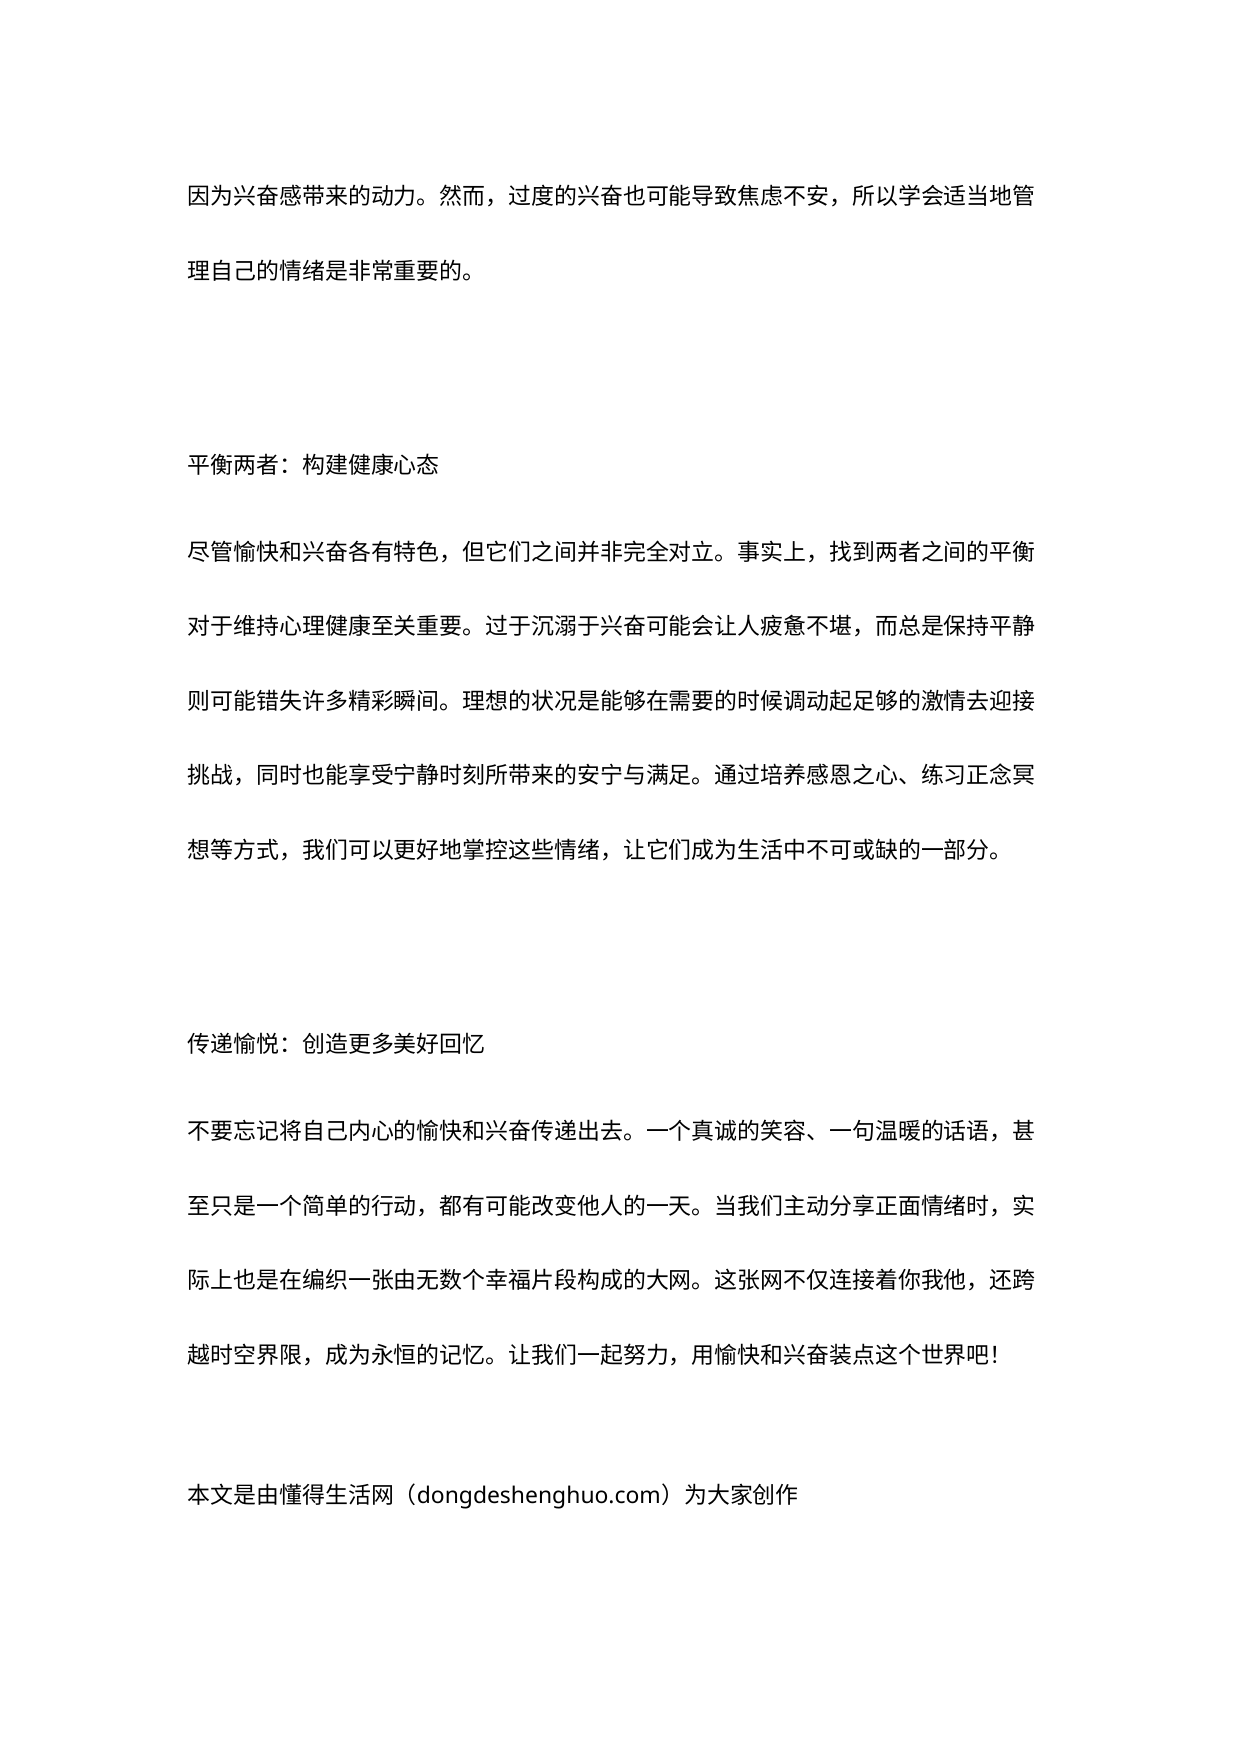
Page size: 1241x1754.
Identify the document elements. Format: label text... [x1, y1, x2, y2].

text 尽管愉快和兴奋各有特色，但它们之间并非完全对立。事实上，找到两者之间的平衡对于维持心理健康至关重要。过于沉溺于兴奋可能会让人疲惫不堪，而总是保持平静则可能错失许多精彩瞬间。理想的状况是能够在需要的时候调动起足够的激情去迎接挑战，同时也能享受宁静时刻所带来的安宁与满足。通过培养感恩之心、练习正念冥想等方式，我们可以更好地掌控这些情绪，让它们成为生活中不可或缺的一部分。 [187, 517, 1053, 881]
text 传递愉悦：创造更多美好回忆 [187, 1011, 1053, 1076]
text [187, 162, 1053, 302]
text 本文是由懂得生活网（dongdeshenghuo.com）为大家创作 [187, 1462, 1053, 1527]
text 平衡两者：构建健康心态 [187, 431, 1053, 496]
text 不要忘记将自己内心的愉快和兴奋传递出去。一个真诚的笑容、一句温暖的话语，甚至只是一个简单的行动，都有可能改变他人的一天。当我们主动分享正面情绪时，实际上也是在编织一张由无数个幸福片段构成的大网。这张网不仅连接着你我他，还跨越时空界限，成为永恒的记忆。让我们一起努力，用愉快和兴奋装点这个世界吧！ [187, 1097, 1053, 1386]
